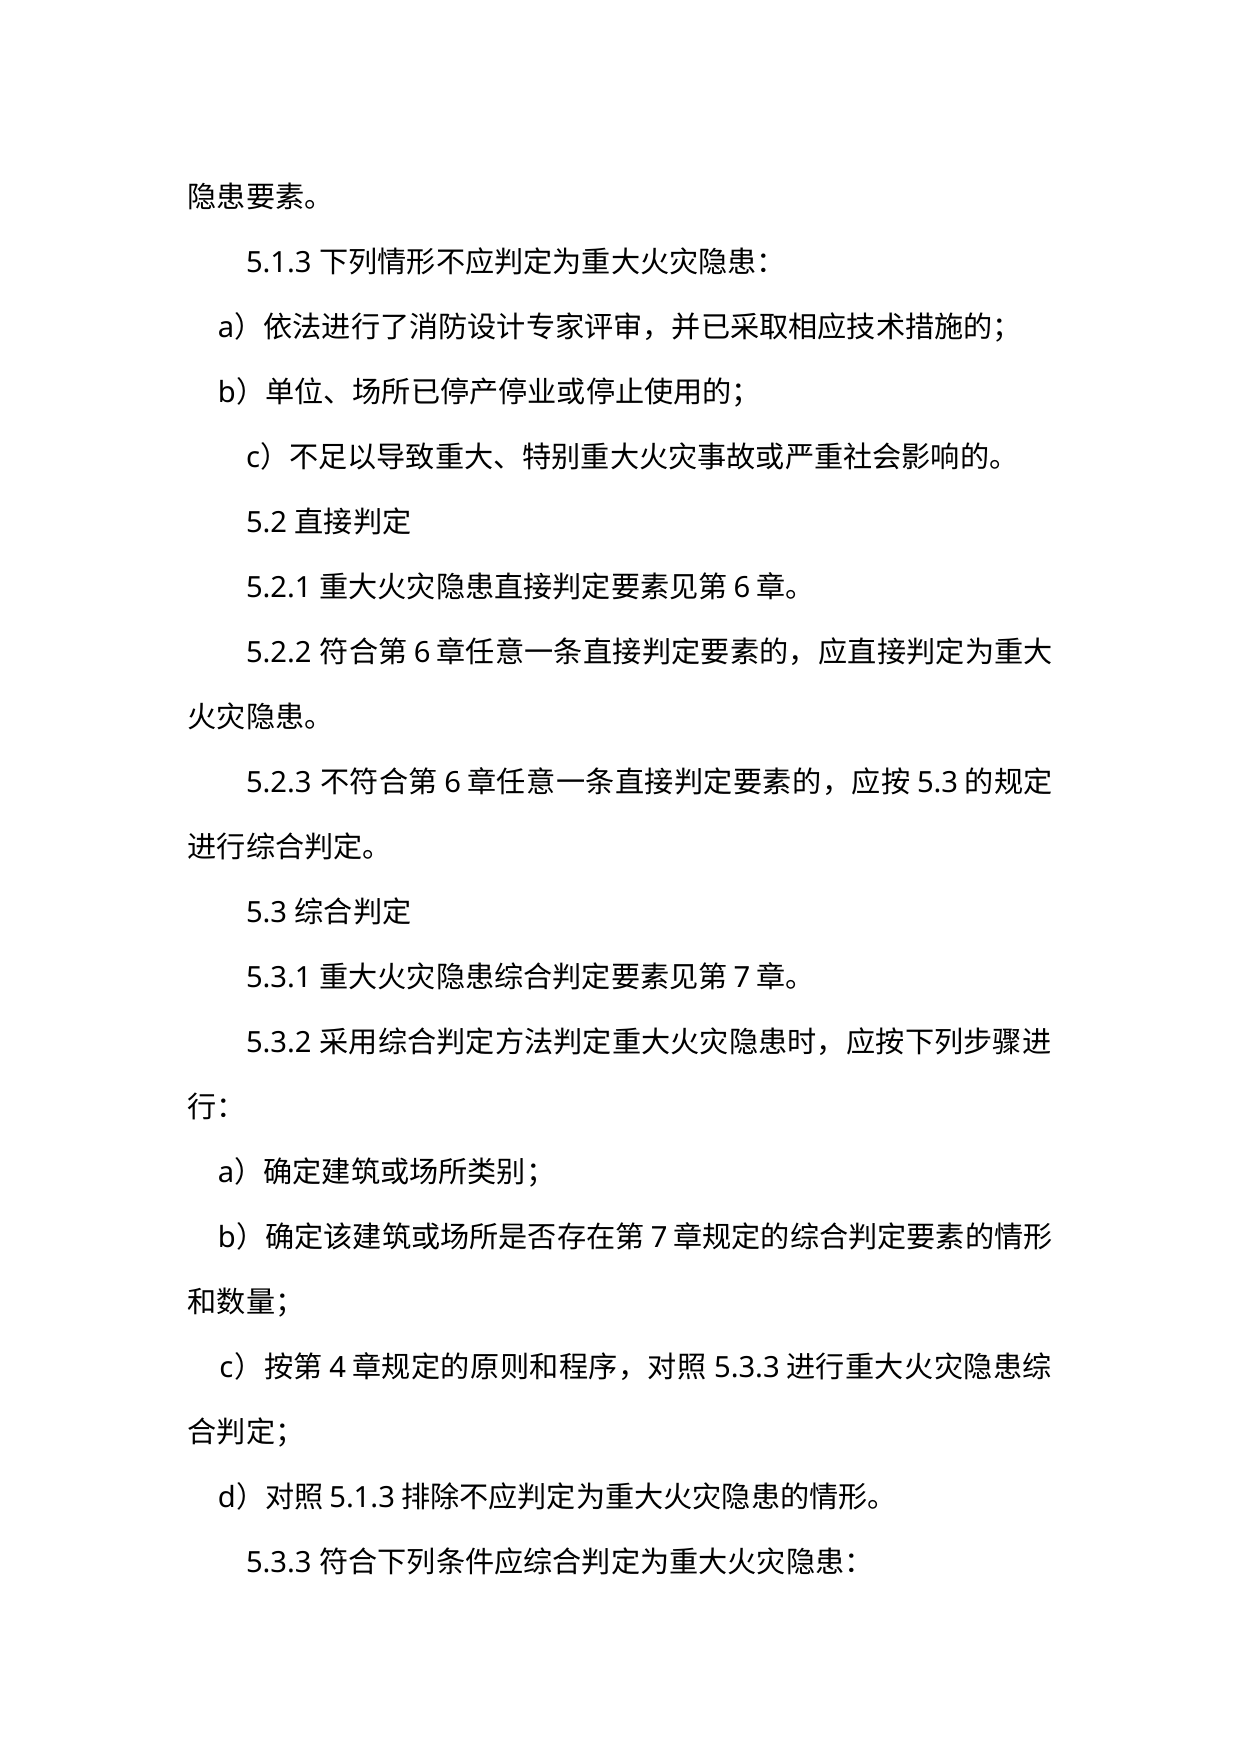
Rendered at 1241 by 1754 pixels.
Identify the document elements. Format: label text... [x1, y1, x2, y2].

text c）按第4章规定的原则和程序，对照5.3.3进行重大火灾隐患综合判定； [187, 1332, 1053, 1462]
text 5.2.2 符合第6章任意一条直接判定要素的，应直接判定为重大火灾隐患。 [187, 617, 1053, 747]
text 5.3 综合判定 [187, 877, 1053, 942]
text 5.1.3 下列情形不应判定为重大火灾隐患： [187, 227, 1053, 292]
text a）确定建筑或场所类别； [187, 1137, 1053, 1202]
text 5.2.1 重大火灾隐患直接判定要素见第6章。 [187, 552, 1053, 617]
text b）确定该建筑或场所是否存在第7章规定的综合判定要素的情形和数量； [187, 1202, 1053, 1332]
text c）不足以导致重大、特别重大火灾事故或严重社会影响的。 [187, 422, 1053, 487]
text d）对照5.1.3排除不应判定为重大火灾隐患的情形。 [187, 1462, 1053, 1527]
text 5.2.3 不符合第6章任意一条直接判定要素的，应按5.3的规定进行综合判定。 [187, 747, 1053, 877]
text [187, 162, 1053, 227]
text 5.2 直接判定 [187, 487, 1053, 552]
text b）单位、场所已停产停业或停止使用的； [187, 357, 1053, 422]
text 5.3.2 采用综合判定方法判定重大火灾隐患时，应按下列步骤进行： [187, 1007, 1053, 1137]
text 5.3.3 符合下列条件应综合判定为重大火灾隐患： [187, 1527, 1053, 1592]
text a）依法进行了消防设计专家评审，并已采取相应技术措施的； [187, 292, 1053, 357]
text 5.3.1 重大火灾隐患综合判定要素见第7章。 [187, 942, 1053, 1007]
